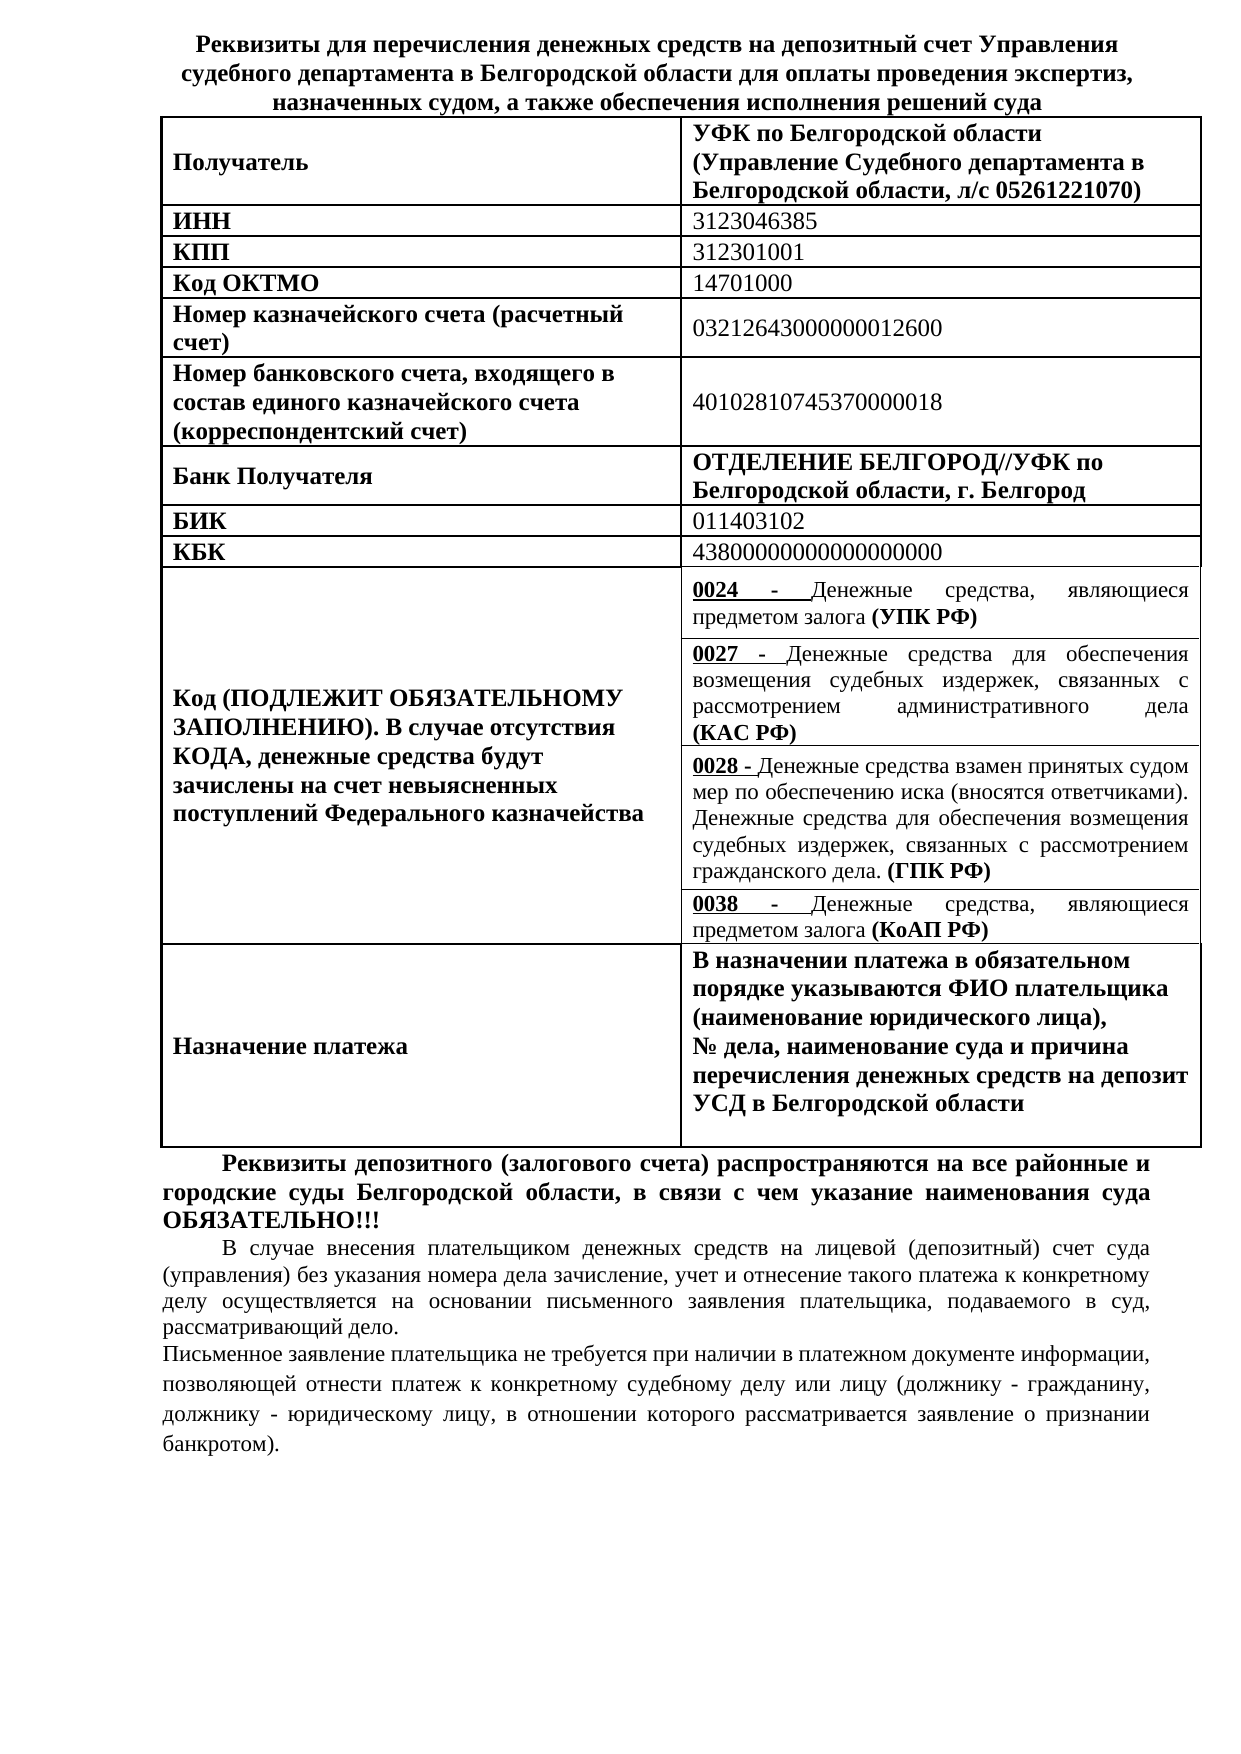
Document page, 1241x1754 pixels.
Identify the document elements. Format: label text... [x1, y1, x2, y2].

table_cell 0028 - Денежные средства взамен принятых судом мер по обеспечению иска (вносятся ответчиками). Денежные средства для обеспечения возмещения судебных издержек, связанных с рассмотрением гражданского дела. (ГПК РФ) [682, 745, 1200, 889]
text Письменное заявление плательщика не требуется при наличии в платежном документе информации, позволяющей отнести платеж к конкретному судебному делу или лицу (должнику - гражданину, должнику - юридическому лицу, в отношении которого рассматривается заявление о признании банкротом). [162, 1340, 1152, 1457]
table_cell ИНН [163, 206, 680, 235]
table_cell 40102810745370000018 [682, 358, 1200, 444]
table_cell КПП [163, 237, 680, 266]
table_cell БИК [163, 506, 680, 535]
table_header УФК по Белгородской области (Управление Судебного департамента в Белгородской области, л/с 05261221070) [682, 118, 1200, 204]
text В случае внесения плательщиком денежных средств на лицевой (депозитный) счет суда (управления) без указания номера дела зачисление, учет и отнесение такого платежа к конкретному делу осуществляется на основании письменного заявления плательщика, подаваемого в суд, рассматривающий дело. [162, 1234, 1152, 1340]
table_cell 0024 - Денежные средства, являющиеся предметом залога (УПК РФ) [682, 566, 1200, 638]
table_cell ОТДЕЛЕНИЕ БЕЛГОРОД//УФК по Белгородской области, г. Белгород [682, 447, 1200, 504]
table_cell 3123046385 [682, 206, 1200, 235]
table_cell Банк Получателя [163, 447, 680, 504]
table_cell 43800000000000000000 [682, 537, 1200, 566]
table_cell 14701000 [682, 268, 1200, 297]
table_cell 312301001 [682, 237, 1200, 266]
table_cell В назначении платежа в обязательном порядке указываются ФИО плательщика (наименование юридического лица), № дела, наименование суда и причина перечисления денежных средств на депозит УСД в Белгородской области [682, 943, 1200, 1146]
table_cell 03212643000000012600 [682, 299, 1200, 356]
text Реквизиты для перечисления денежных средств на депозитный счет Управления судебного департамента в Белгородской области для оплаты проведения экспертиз, назначенных судом, а также обеспечения исполнения решений суда [162, 29, 1152, 116]
table_cell 011403102 [682, 506, 1200, 535]
text Реквизиты депозитного (залогового счета) распространяются на все районные и городские суды Белгородской области, в связи с чем указание наименования суда ОБЯЗАТЕЛЬНО!!! [162, 1148, 1152, 1234]
table_cell Номер банковского счета, входящего в состав единого казначейского счета (корреспондентский счет) [163, 358, 680, 444]
table_cell 0038 - Денежные средства, являющиеся предметом залога (КоАП РФ) [682, 889, 1200, 943]
table_cell Назначение платежа [163, 945, 680, 1146]
table_cell Код ОКТМО [163, 268, 680, 297]
table_cell КБК [163, 537, 680, 566]
table_header Получатель [163, 118, 680, 204]
table_cell 0027 - Денежные средства для обеспечения возмещения судебных издержек, связанных с рассмотрением административного дела (КАС РФ) [682, 638, 1200, 745]
table_cell Код (ПОДЛЕЖИТ ОБЯЗАТЕЛЬНОМУ ЗАПОЛНЕНИЮ). В случае отсутствия КОДА, денежные средства будут зачислены на счет невыясненных поступлений Федерального казначейства [163, 568, 681, 943]
table_cell Номер казначейского счета (расчетный счет) [163, 299, 680, 356]
